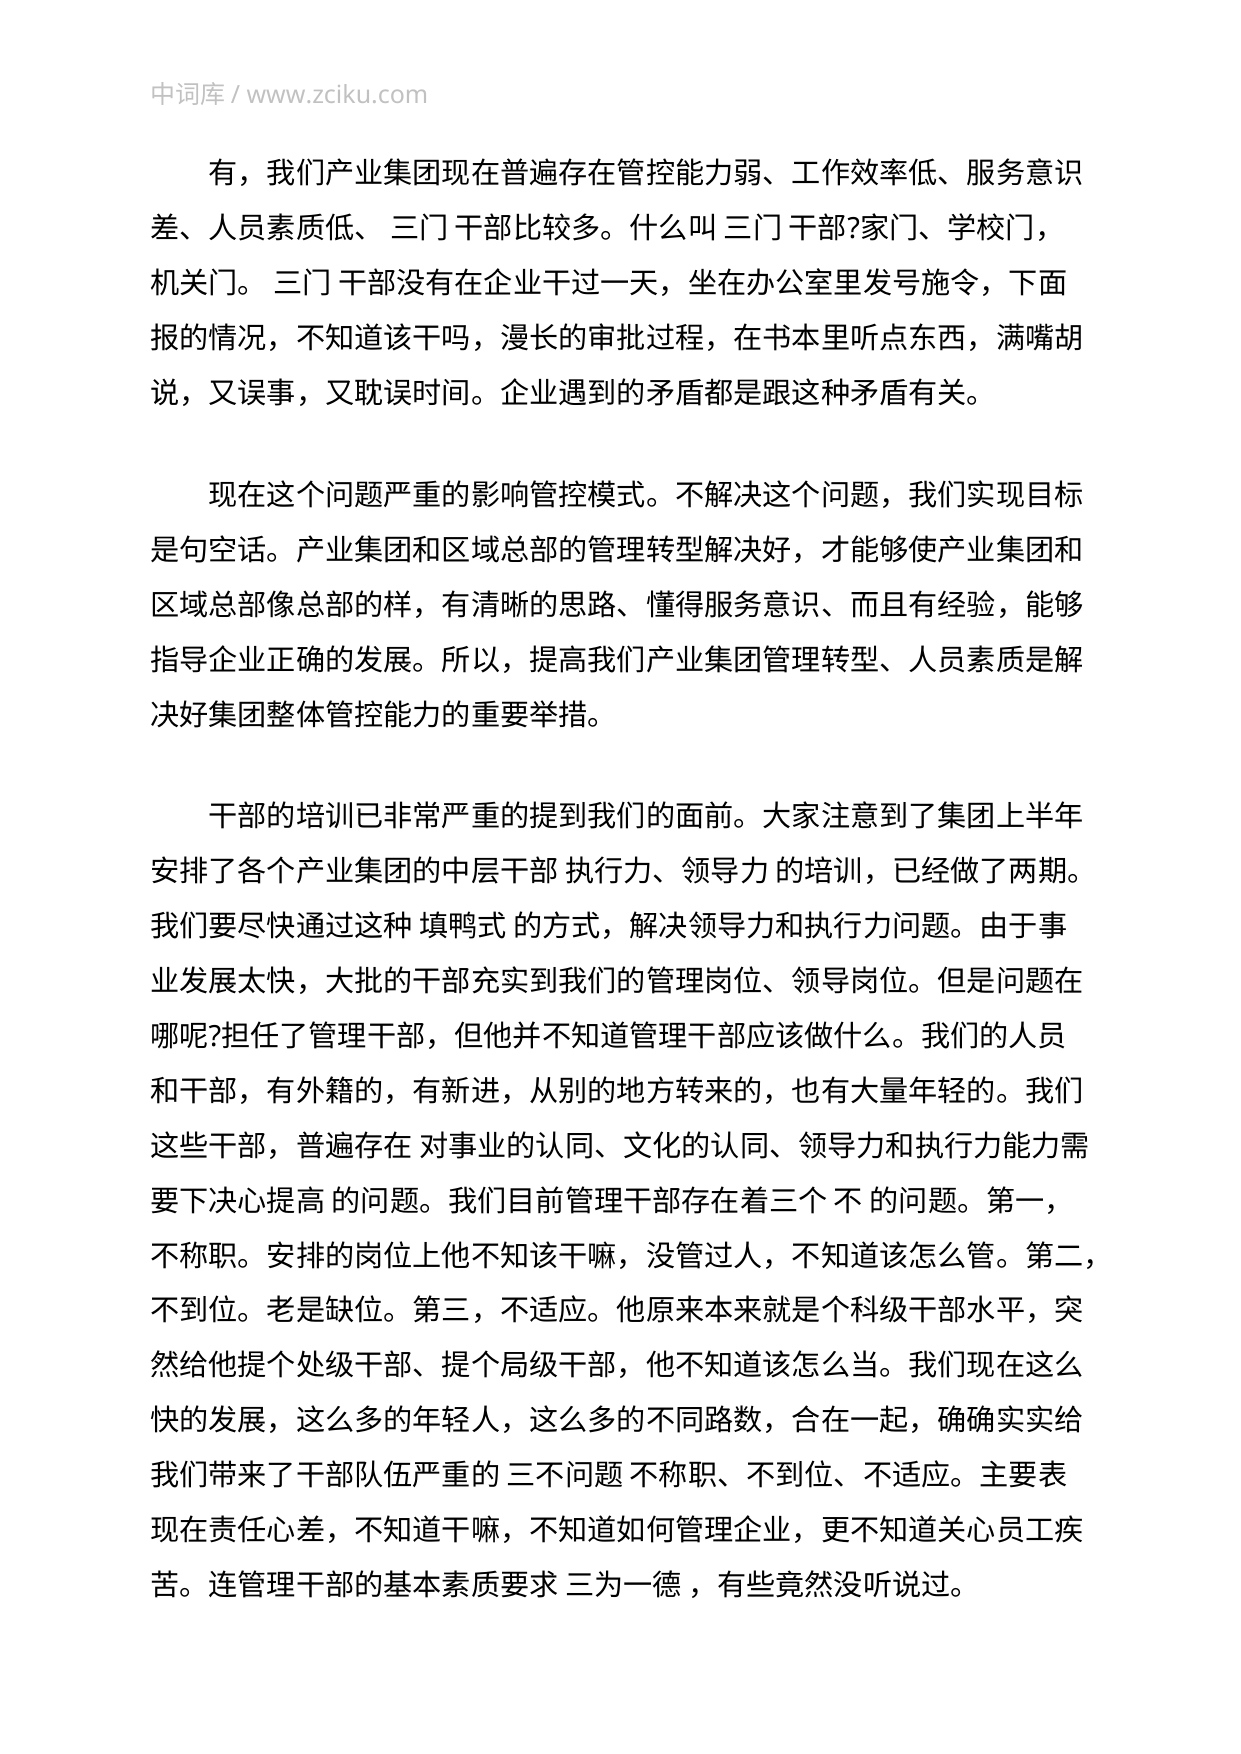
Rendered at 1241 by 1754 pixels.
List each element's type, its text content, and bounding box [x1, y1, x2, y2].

text 有，我们产业集团现在普遍存在管控能力弱、工作效率低、服务意识差、人员素质低、 三门 干部比较多。什么叫 三门 干部?家门、学校门，机关门。 三门 干部没有在企业干过一天，坐在办公室里发号施令，下面报的情况，不知道该干吗，漫长的审批过程，在书本里听点东西，满嘴胡说，又误事，又耽误时间。企业遇到的矛盾都是跟这种矛盾有关。 [150, 150, 1090, 412]
text 干部的培训已非常严重的提到我们的面前。大家注意到了集团上半年安排了各个产业集团的中层干部 执行力、领导力 的培训，已经做了两期。我们要尽快通过这种 填鸭式 的方式，解决领导力和执行力问题。由于事业发展太快，大批的干部充实到我们的管理岗位、领导岗位。但是问题在哪呢?担任了管理干部，但他并不知道管理干部应该做什么。我们的人员和干部，有外籍的，有新进，从别的地方转来的，也有大量年轻的。我们这些干部，普遍存在 对事业的认同、文化的认同、领导力和执行力能力需要下决心提高 的问题。我们目前管理干部存在着三个 不 的问题。第一，不称职。安排的岗位上他不知该干嘛，没管过人，不知道该怎么管。第二，不到位。老是缺位。第三，不适应。他原来本来就是个科级干部水平，突然给他提个处级干部、提个局级干部，他不知道该怎么当。我们现在这么快的发展，这么多的年轻人，这么多的不同路数，合在一起，确确实实给我们带来了干部队伍严重的 三不问题 不称职、不到位、不适应。主要表现在责任心差，不知道干嘛，不知道如何管理企业，更不知道关心员工疾苦。连管理干部的基本素质要求 三为一德 ，有些竟然没听说过。 [150, 793, 1090, 1604]
text 现在这个问题严重的影响管控模式。不解决这个问题，我们实现目标是句空话。产业集团和区域总部的管理转型解决好，才能够使产业集团和区域总部像总部的样，有清晰的思路、懂得服务意识、而且有经验，能够指导企业正确的发展。所以，提高我们产业集团管理转型、人员素质是解决好集团整体管控能力的重要举措。 [150, 471, 1090, 733]
